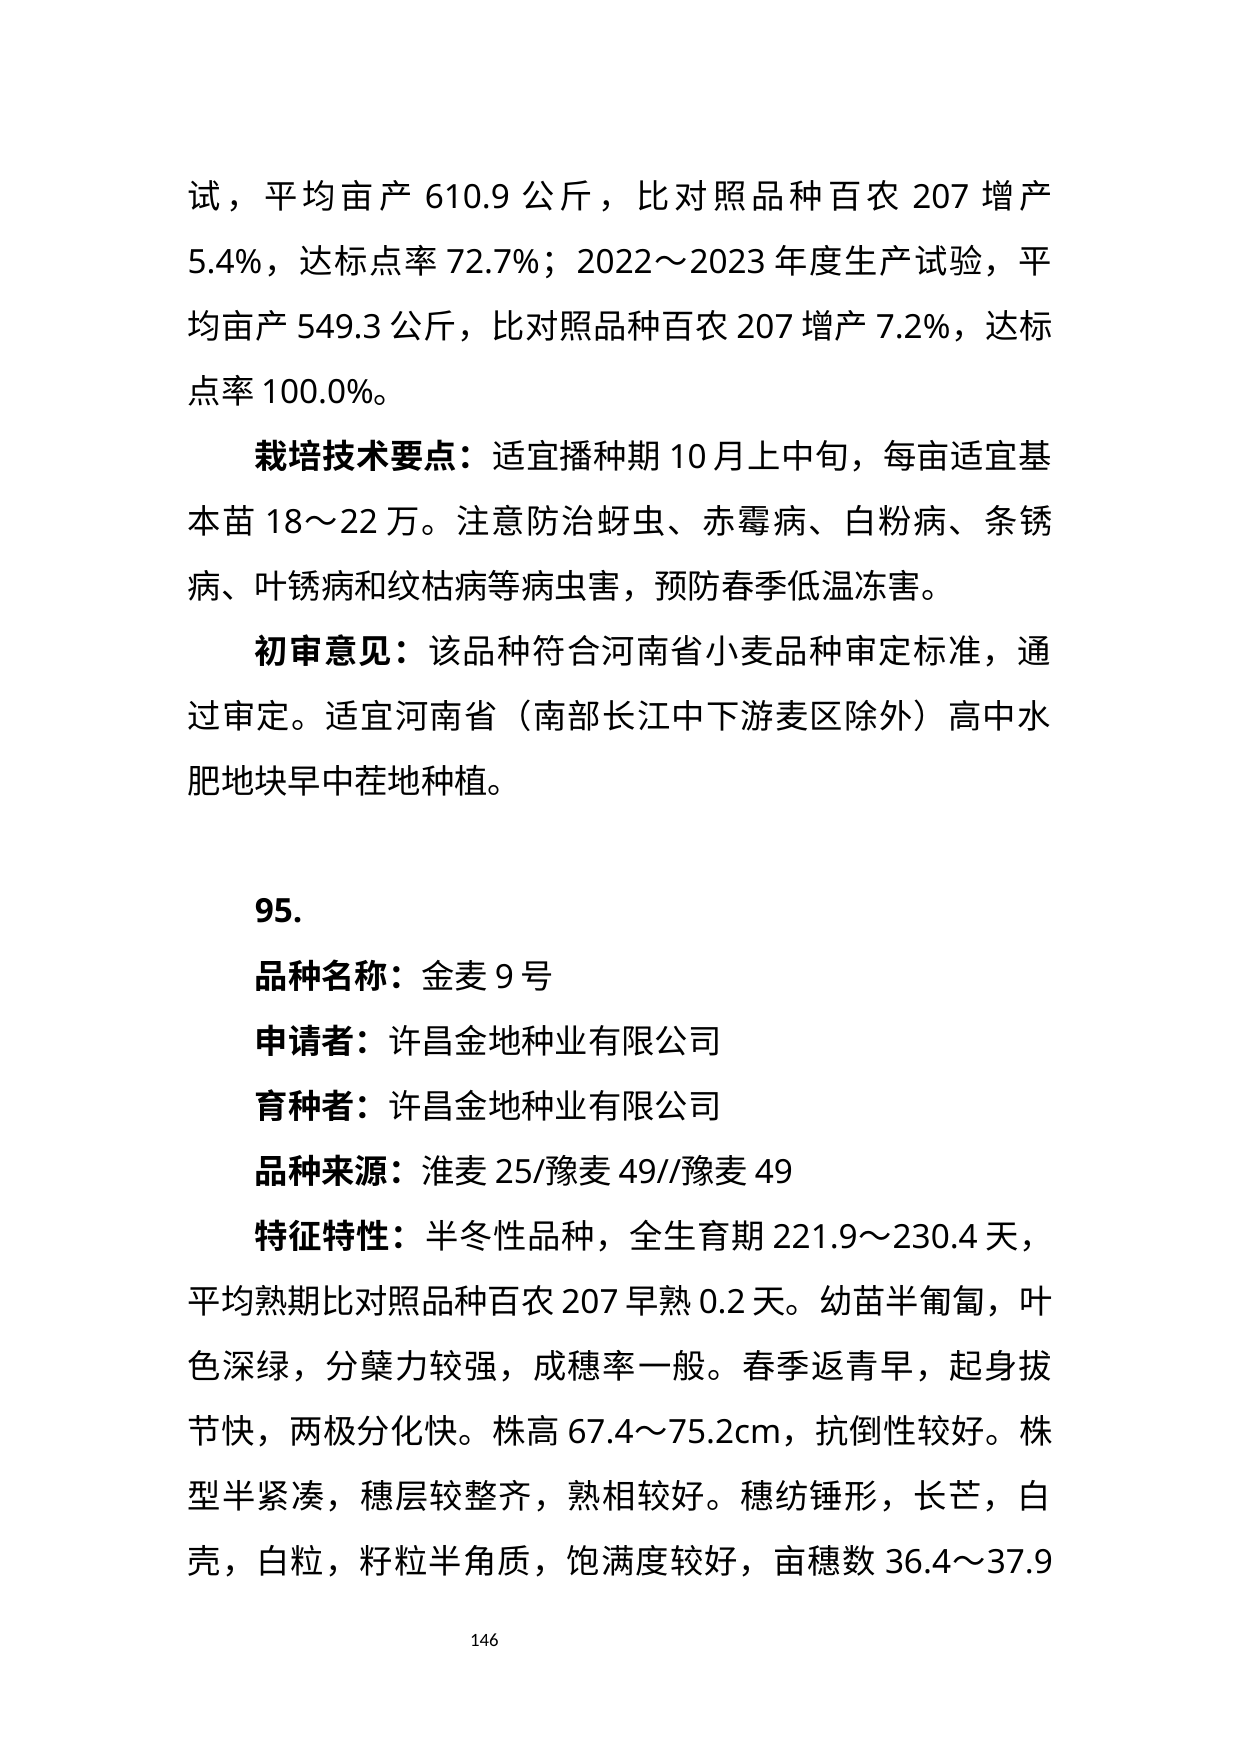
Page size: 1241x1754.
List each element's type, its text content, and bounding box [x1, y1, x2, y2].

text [187, 162, 1053, 422]
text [187, 1202, 1053, 1592]
text 育种者：许昌金地种业有限公司 [187, 1072, 1053, 1137]
text 95. [187, 877, 1053, 942]
text 栽培技术要点：适宜播种期10月上中旬，每亩适宜基本苗18～22万。注意防治蚜虫、赤霉病、白粉病、条锈病、叶锈病和纹枯病等病虫害，预防春季低温冻害。 [187, 422, 1053, 617]
text 品种来源：淮麦25/豫麦49//豫麦49 [187, 1137, 1053, 1202]
text 申请者：许昌金地种业有限公司 [187, 1007, 1053, 1072]
text 初审意见：该品种符合河南省小麦品种审定标准，通过审定。适宜河南省（南部长江中下游麦区除外）高中水肥地块早中茬地种植。 [187, 617, 1053, 812]
text 品种名称：金麦9号 [187, 942, 1053, 1007]
